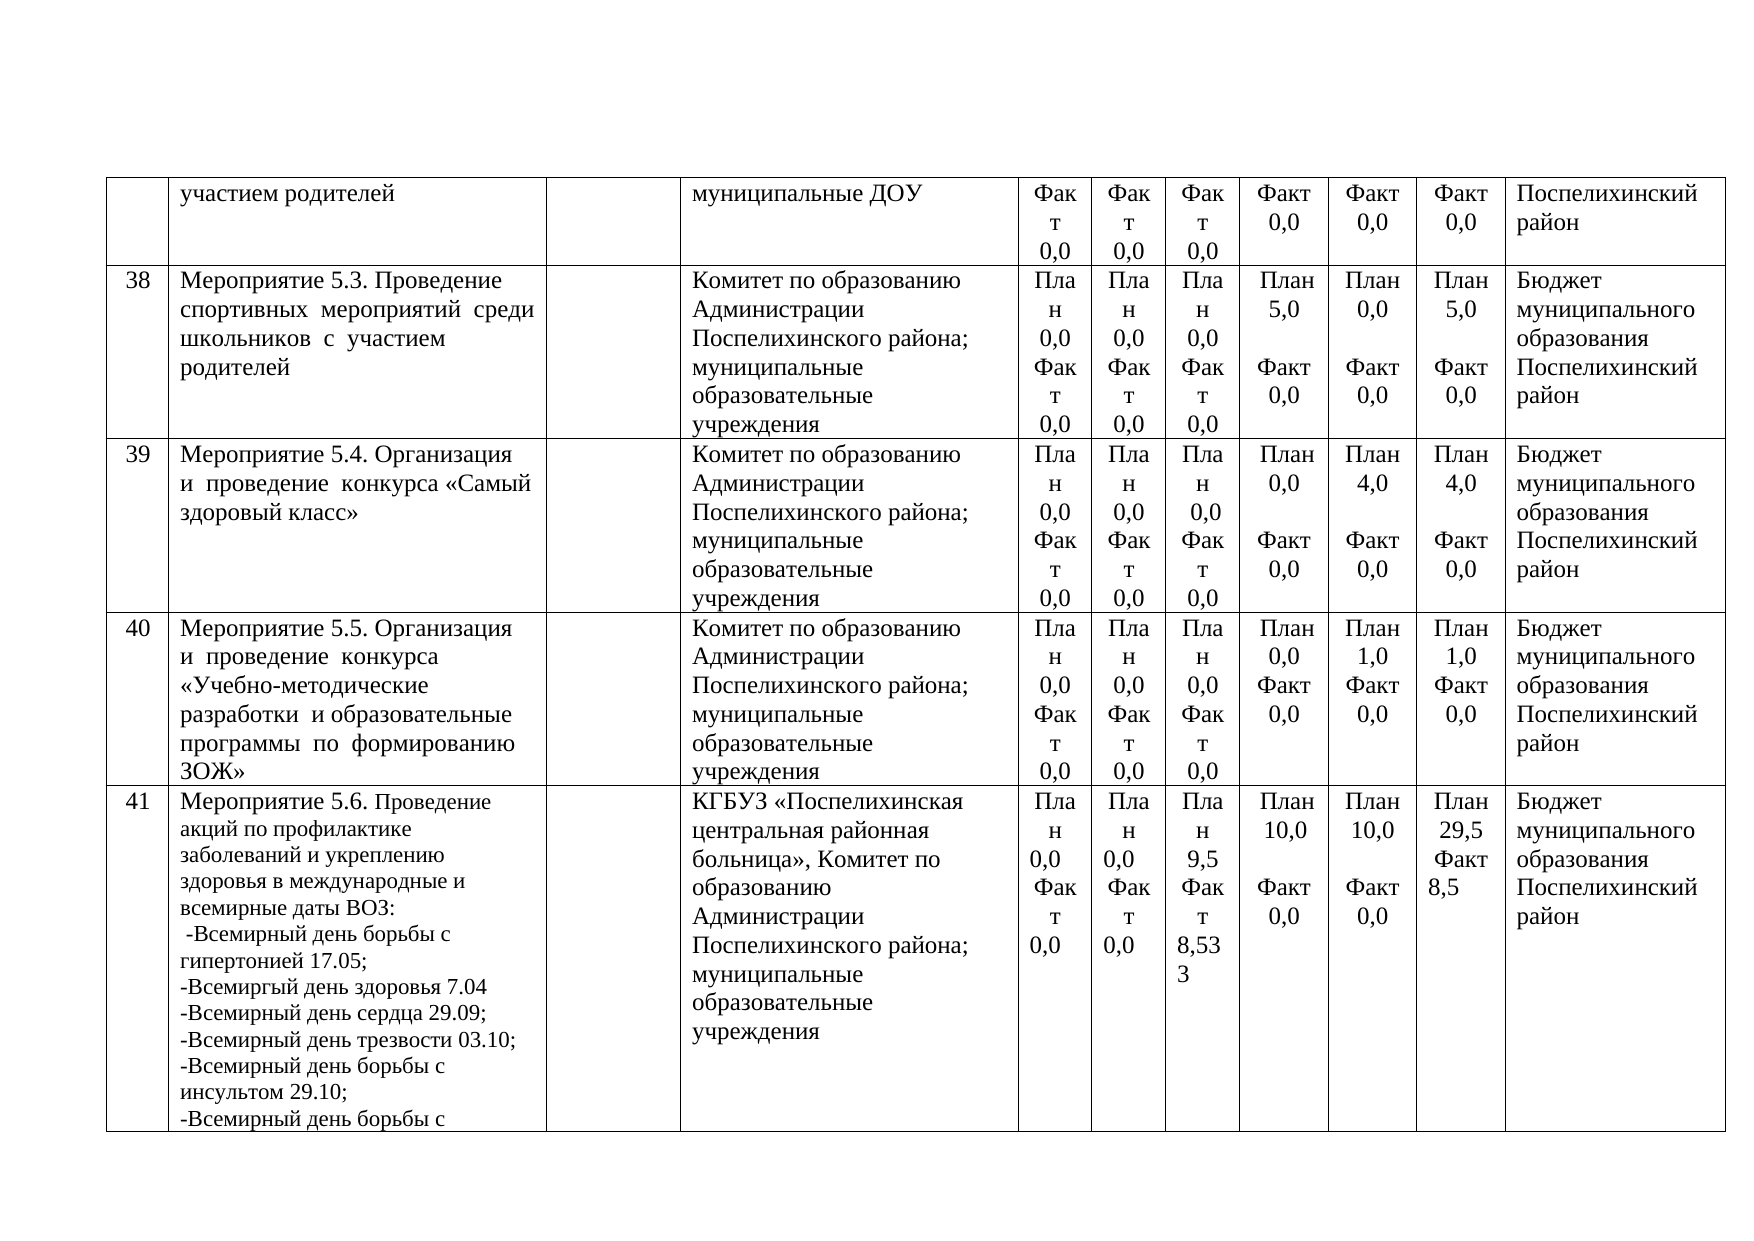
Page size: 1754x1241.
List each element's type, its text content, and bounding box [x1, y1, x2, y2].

table_cell План 1,0 Факт 0,0 [1329, 613, 1416, 785]
table_cell 38 [107, 266, 168, 438]
table_cell План 0,0 Факт 0,0 [1240, 613, 1328, 785]
table_cell План 18,0 Факт 0,0 [1417, 178, 1505, 264]
table_cell План 9,5 Факт 8,533 [1166, 786, 1239, 1131]
table_cell План 8,0 Факт 0,0 [1166, 178, 1239, 264]
table_cell Комитет по образованию Администрации Поспелихинского района; муниципальные образовательные учреждения [681, 439, 1018, 612]
table_cell [547, 266, 680, 438]
table_cell План 1,0 Факт 0,0 [1417, 613, 1505, 785]
table_cell План 0,0 Факт 0,0 [1092, 613, 1165, 785]
table_cell План 0,0 Факт 0,0 [1240, 439, 1328, 612]
table_cell План 5,0 Факт 0,0 [1240, 178, 1328, 264]
table_cell Бюджет муниципального образования Поспелихинский район [1506, 439, 1725, 612]
table_cell Бюджет муниципального образования Поспелихинский район [1506, 613, 1725, 785]
table_cell План 5,0 Факт 0,0 [1417, 266, 1505, 438]
table_cell План 0,0 Факт 0,0 [1092, 178, 1165, 264]
table_cell План 5,0 Факт 0,0 [1329, 178, 1416, 264]
table_cell Мероприятие 5.4. Организация и проведение конкурса «Самый здоровый класс» [169, 439, 546, 612]
table_cell План 10,0 Факт 0,0 [1329, 786, 1416, 1131]
table_cell План 29,5 Факт 8,5 [1417, 786, 1505, 1131]
table_cell План 0,0 Факт 0,0 [1019, 178, 1091, 264]
table_cell План 0,0 Факт 0,0 [1166, 266, 1239, 438]
table_cell План 4,0 Факт 0,0 [1417, 439, 1505, 612]
table_cell [547, 613, 680, 785]
table_cell [547, 178, 680, 264]
table_cell 37 [107, 178, 168, 264]
table_cell План 0,0 Факт 0,0 [1329, 266, 1416, 438]
table_cell План 0,0 Факт 0,0 [1166, 613, 1239, 785]
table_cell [681, 178, 1018, 264]
table_cell План 0,0 Факт 0,0 [1166, 439, 1239, 612]
table_cell План 5,0 Факт 0,0 [1240, 266, 1328, 438]
table_cell Мероприятие 5.5. Организация и проведение конкурса «Учебно-методические разработки и образовательные программы по формированию ЗОЖ» [169, 613, 546, 785]
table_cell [169, 786, 546, 1131]
table_cell Бюджет муниципального образования Поспелихинский район [1506, 266, 1725, 438]
table_cell План 0,0 Факт 0,0 [1019, 439, 1091, 612]
table_cell План 0,0 Факт 0,0 [1019, 266, 1091, 438]
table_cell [681, 786, 1018, 1131]
table_cell [547, 439, 680, 612]
table_cell План 0,0 Факт 0,0 [1092, 439, 1165, 612]
table_cell План 10,0 Факт 0,0 [1240, 786, 1328, 1131]
table_cell Комитет по образованию Администрации Поспелихинского района; муниципальные образовательные учреждения [681, 613, 1018, 785]
table_cell Мероприятие 5.3. Проведение спортивных мероприятий среди школьников с участием родителей [169, 266, 546, 438]
table_cell 41 [107, 786, 168, 1131]
table_cell [547, 786, 680, 1131]
table_cell Комитет по образованию Администрации Поспелихинского района; муниципальные образовательные учреждения [681, 266, 1018, 438]
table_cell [1506, 786, 1725, 1131]
table_cell План 4,0 Факт 0,0 [1329, 439, 1416, 612]
table_cell 40 [107, 613, 168, 785]
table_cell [169, 178, 546, 264]
table_cell План 0,0 Факт 0,0 [1019, 613, 1091, 785]
table_cell План 0,0 Факт 0,0 [1019, 786, 1091, 1131]
table_cell 39 [107, 439, 168, 612]
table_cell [1506, 178, 1725, 264]
table_cell План 0,0 Факт 0,0 [1092, 266, 1165, 438]
table_cell План 0,0 Факт 0,0 [1092, 786, 1165, 1131]
